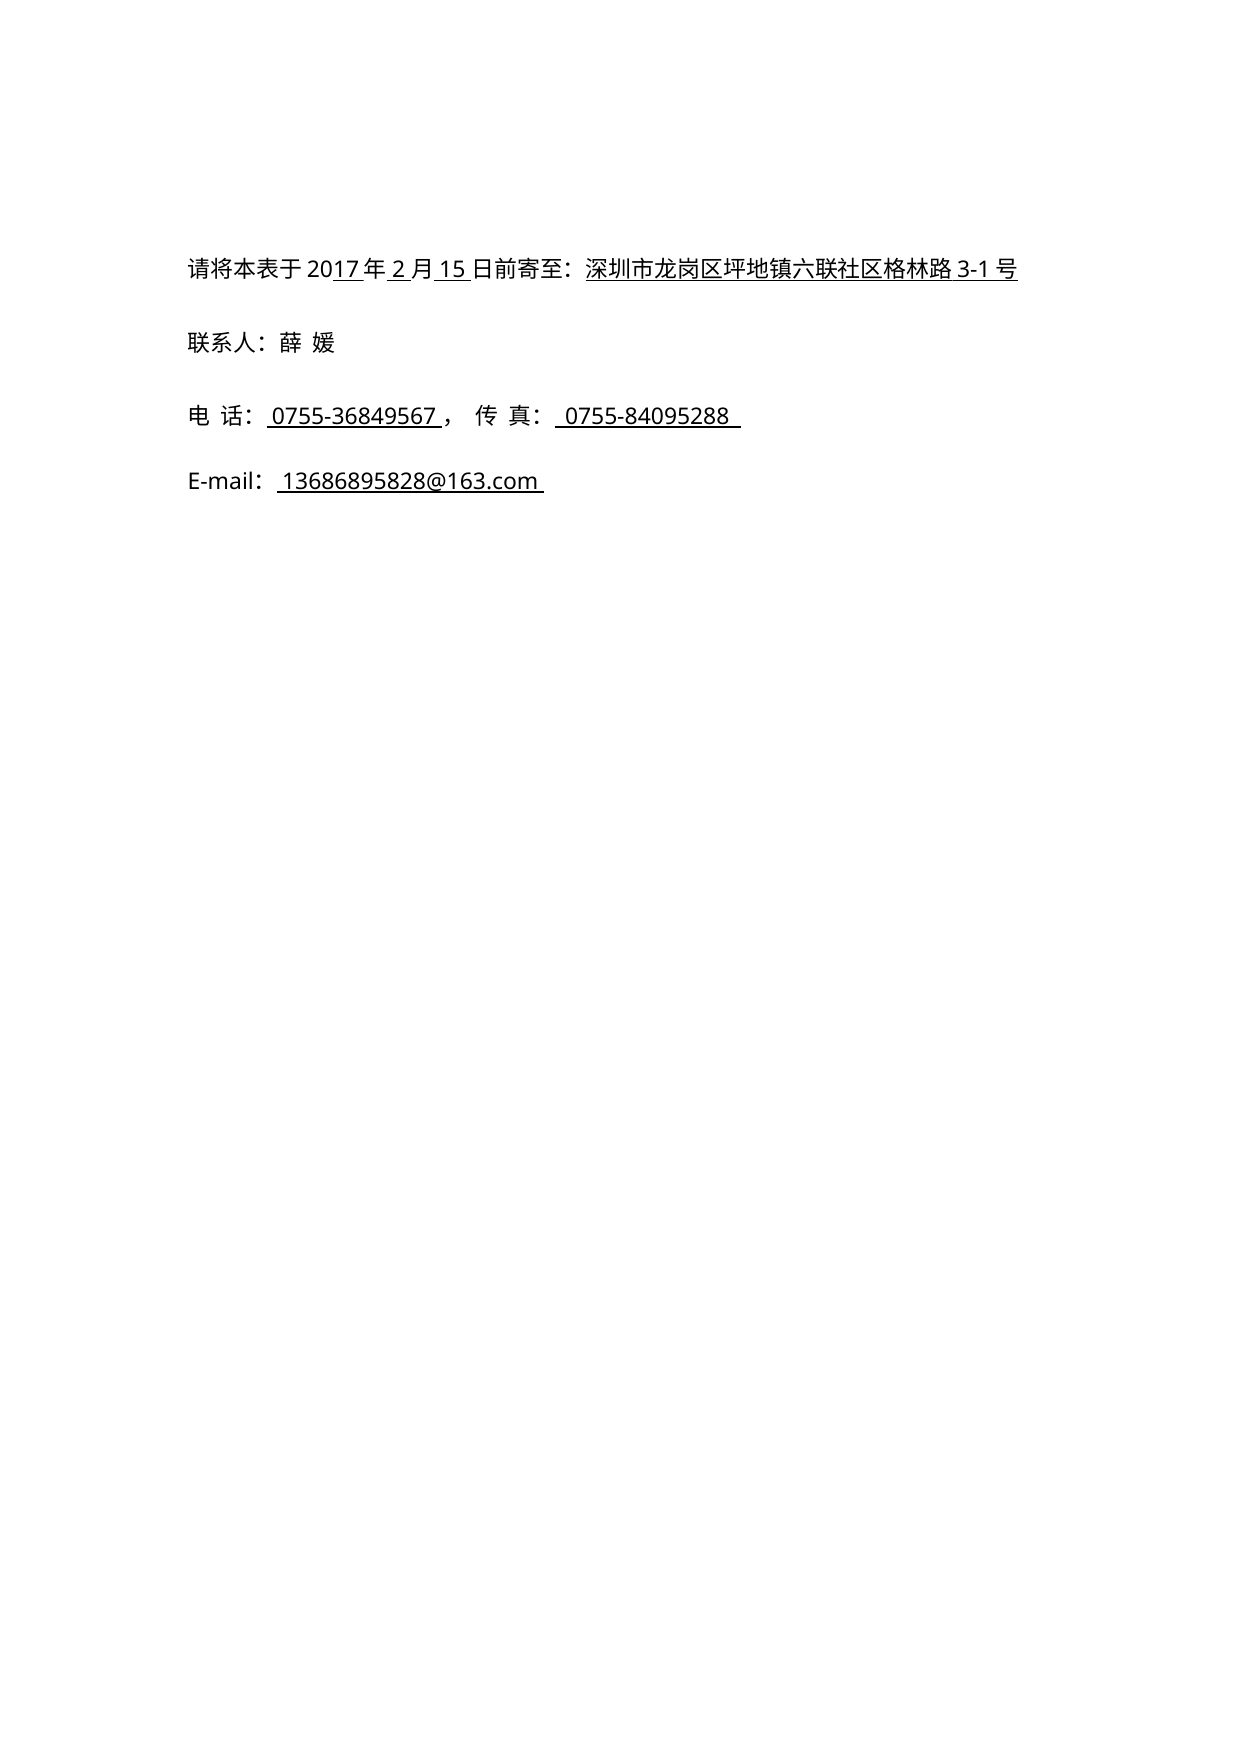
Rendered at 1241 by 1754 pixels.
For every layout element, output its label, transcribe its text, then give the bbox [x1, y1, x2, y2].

text 联系人：薛 媛 [187, 309, 1053, 374]
text E-mail： 13686895828@163.com [187, 447, 1053, 512]
text 请将本表于2017年 2 月 15 日前寄至：深圳市龙岗区坪地镇六联社区格林路3-1号 [187, 235, 1053, 300]
text 电 话： 0755-36849567 ， 传 真： 0755-84095288 [187, 382, 1053, 447]
